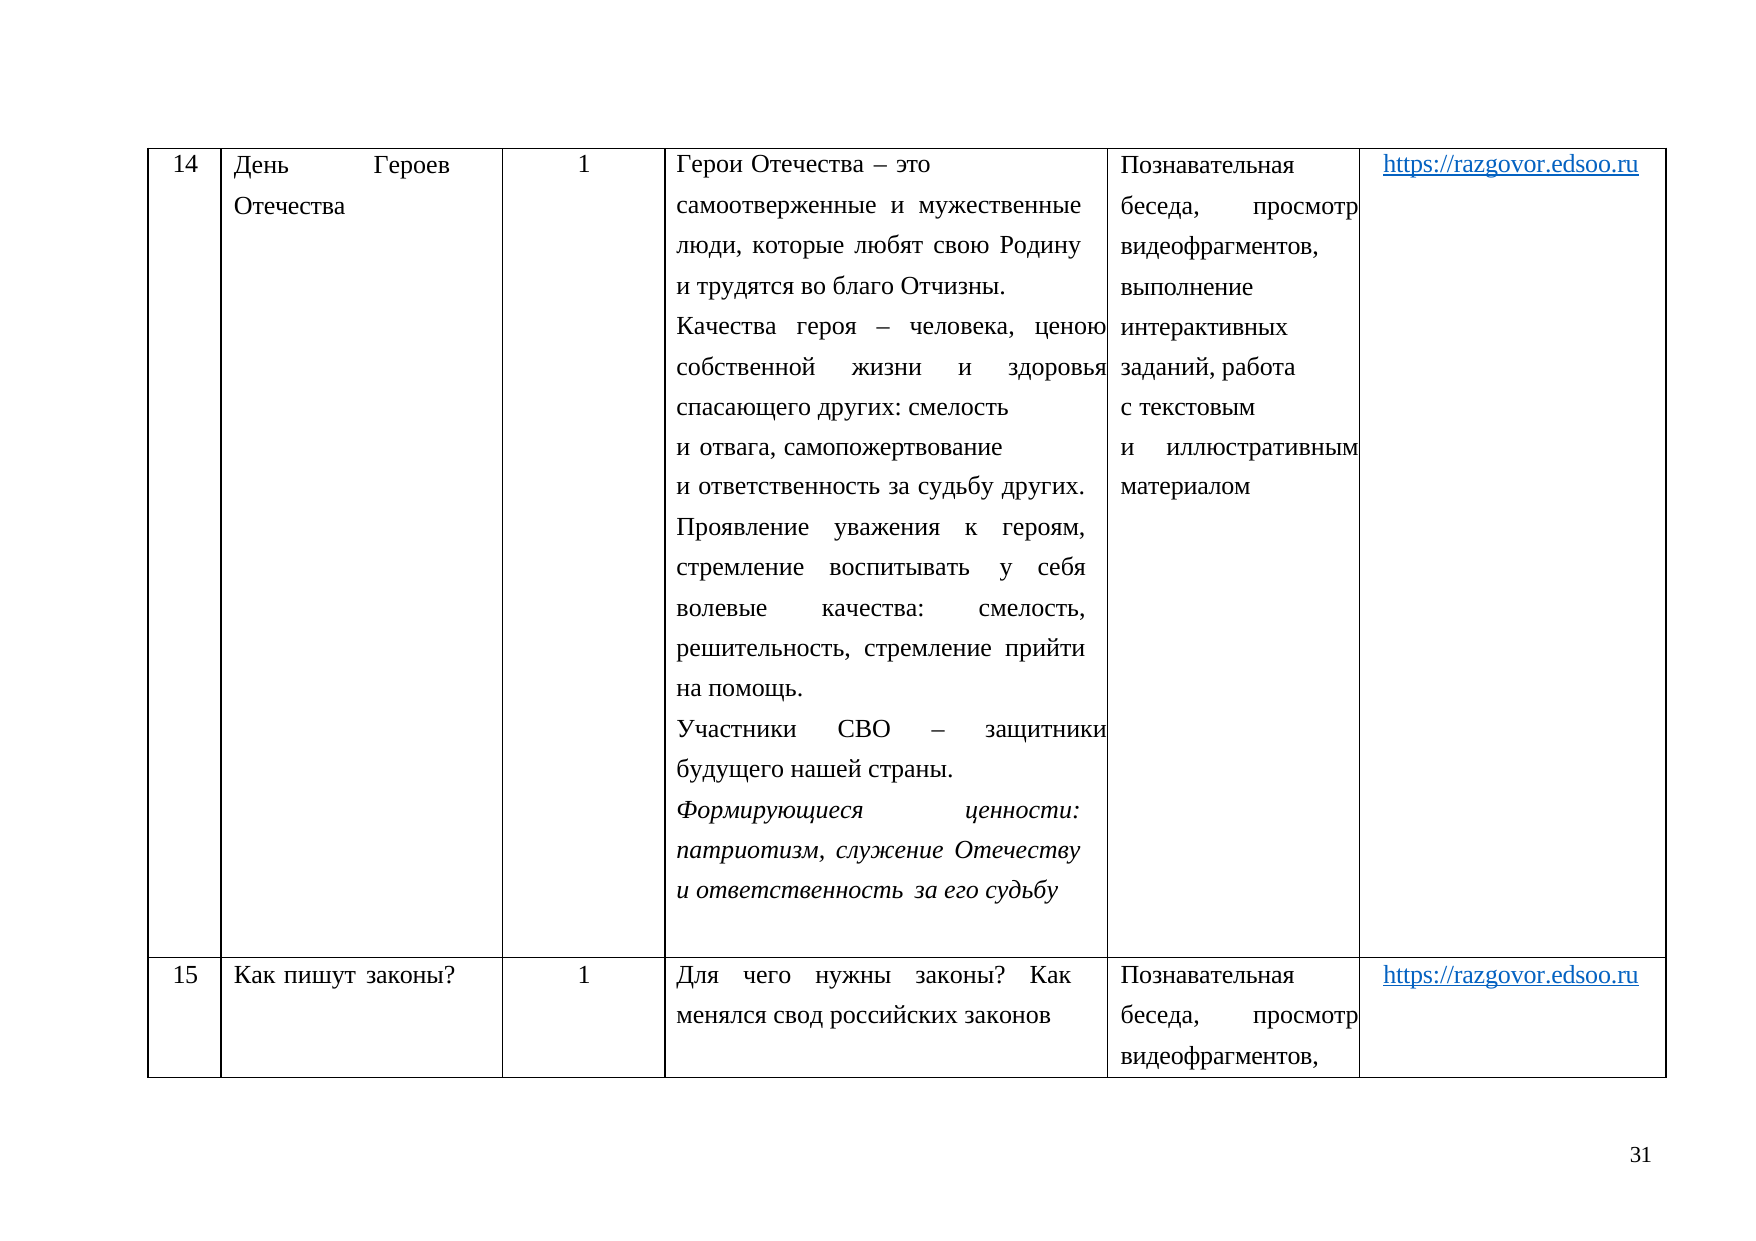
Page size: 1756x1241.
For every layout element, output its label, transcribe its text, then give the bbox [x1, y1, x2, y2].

table_cell Как пишут законы? [222, 958, 502, 1077]
table_cell https://razgovor.edsoo.ru [1360, 958, 1665, 1077]
table_header Герои Отечества – это самоотверженные и мужественные люди, которые любят свою Родину и трудятся во благо Отчизны. Качества героя – человека, ценою собственной жизни и здоровья спасающего других: смелость и отвага, самопожертвование и ответственность за судьбу других. Проявление уважения к героям, стремление воспитывать у себя волевые качества: смелость, решительность, стремление прийти на помощь. Участники СВО – защитники будущего нашей страны. Формирующиеся ценности: патриотизм, служение Отечеству и ответственность за его судьбу [666, 149, 1107, 956]
table_cell Познавательная беседа, просмотр видеофрагментов, [1108, 958, 1359, 1077]
table_header День Героев Отечества [222, 149, 502, 956]
table_cell 1 [503, 958, 664, 1077]
table_header Познавательная беседа, просмотр видеофрагментов, выполнение интерактивных заданий, работа с текстовым и иллюстративным материалом [1108, 149, 1359, 956]
table_header 14 [149, 149, 220, 956]
table_cell Для чего нужны законы? Как менялся свод российских законов [666, 958, 1107, 1077]
table_cell 15 [149, 958, 220, 1077]
table_header https://razgovor.edsoo.ru [1360, 149, 1665, 956]
table_header 1 [503, 149, 664, 956]
